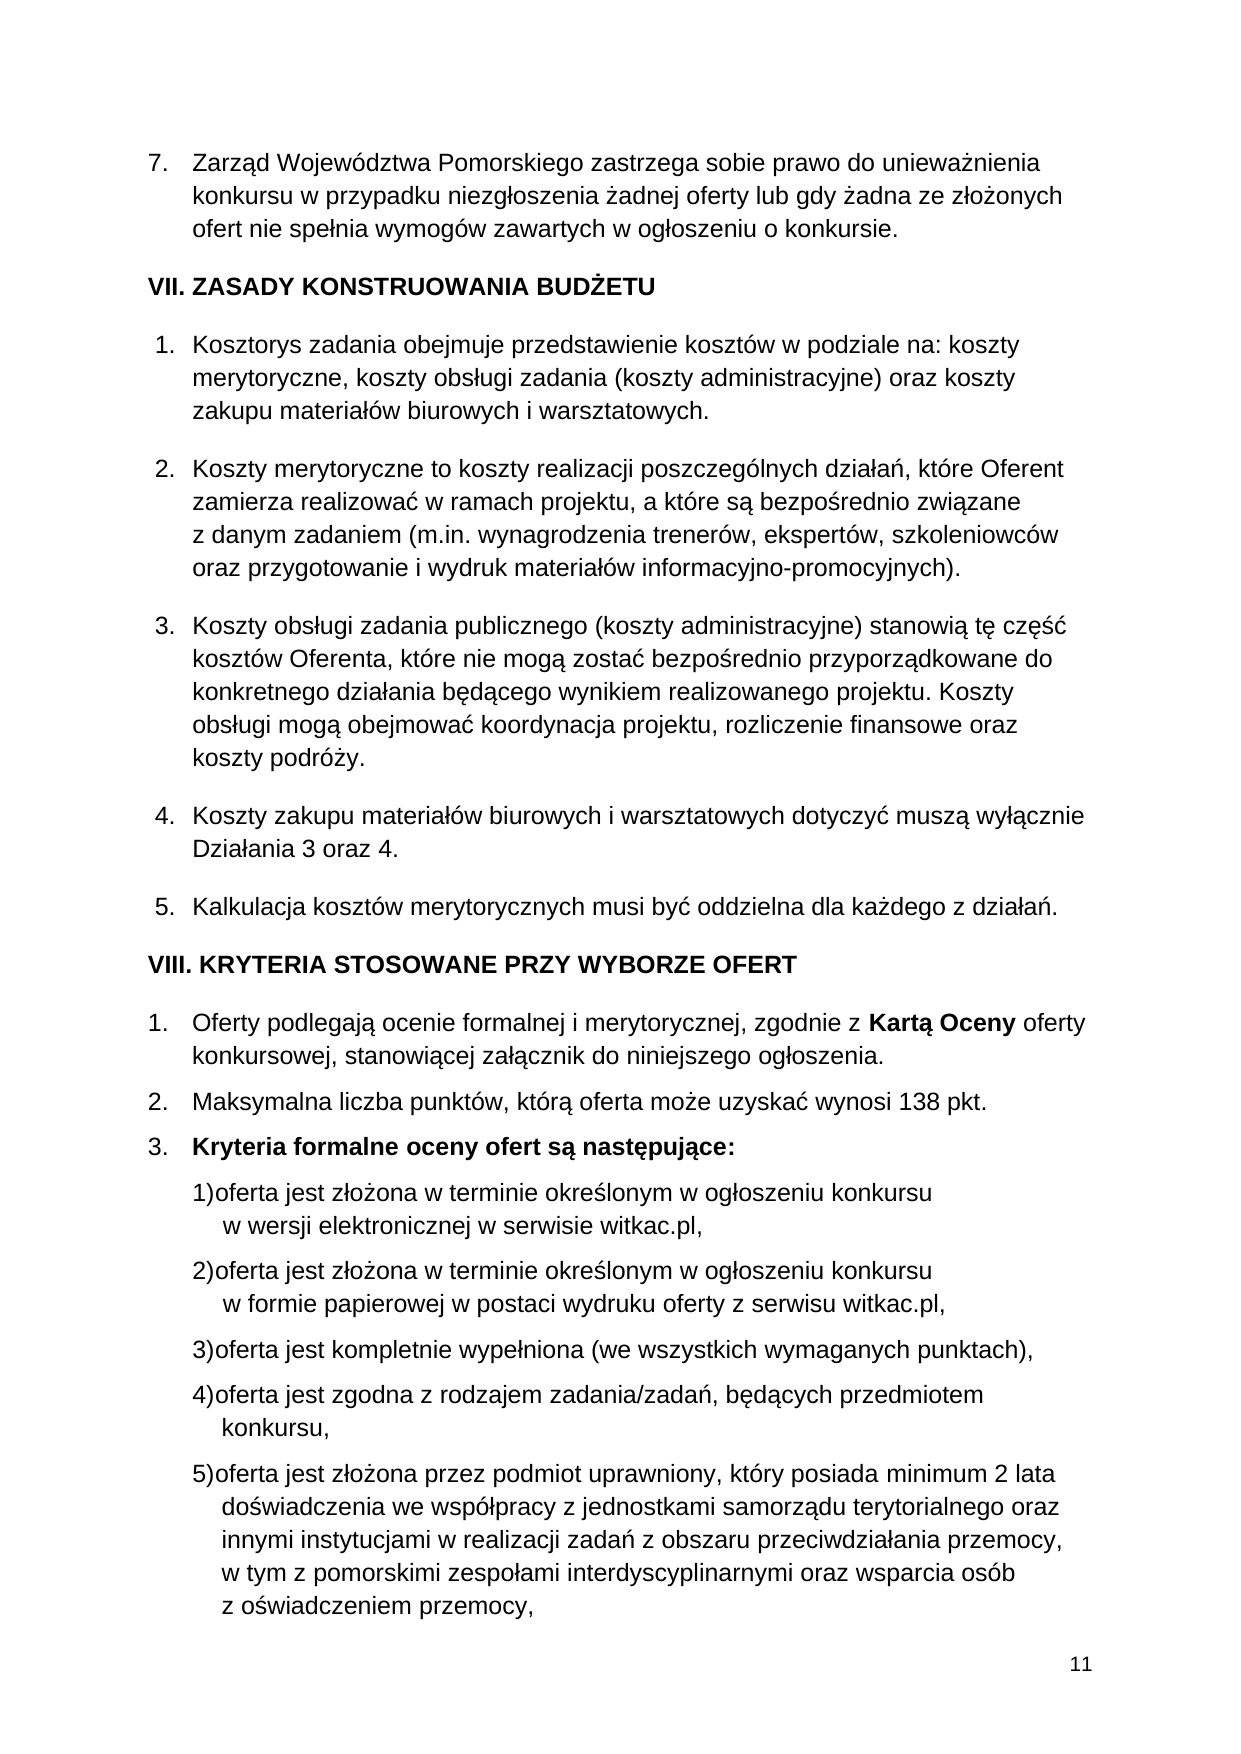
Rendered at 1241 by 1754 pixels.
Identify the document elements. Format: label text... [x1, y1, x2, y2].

list Kosztorys zadania obejmuje przedstawienie kosztów w podziale na: koszty merytoryczne, koszty obsługi zadania (koszty administracyjne) oraz koszty zakupu materiałów biurowych i warsztatowych. [154, 330, 1093, 424]
list oferta jest zgodna z rodzajem zadania/zadań, będących przedmiotem konkursu, [192, 1380, 1093, 1442]
subtitle VIII. KRYTERIA STOSOWANE PRZY WYBORZE OFERT [148, 950, 1093, 979]
list Koszty obsługi zadania publicznego (koszty administracyjne) stanowią tę część kosztów Oferenta, które nie mogą zostać bezpośrednio przyporządkowane do konkretnego działania będącego wynikiem realizowanego projektu. Koszty obsługi mogą obejmować koordynacja projektu, rozliczenie finansowe oraz koszty podróży. [154, 611, 1093, 772]
list oferta jest złożona w terminie określonym w ogłoszeniu konkursu w wersji elektronicznej w serwisie witkac.pl, [192, 1178, 1093, 1239]
list Maksymalna liczba punktów, którą oferta może uzyskać wynosi 138 pkt. [148, 1087, 1093, 1115]
text VII. ZASADY KONSTRUOWANIA BUDŻETU [148, 272, 1093, 300]
list oferta jest kompletnie wypełniona (we wszystkich wymaganych punktach), [185, 1335, 1093, 1363]
list Kalkulacja kosztów merytorycznych musi być oddzielna dla każdego z działań. [154, 892, 1093, 921]
list Kryteria formalne oceny ofert są następujące: [148, 1132, 1093, 1161]
list Koszty merytoryczne to koszty realizacji poszczególnych działań, które Oferent zamierza realizować w ramach projektu, a które są bezpośrednio związane z danym zadaniem (m.in. wynagrodzenia trenerów, ekspertów, szkoleniowców oraz przygotowanie i wydruk materiałów informacyjno-promocyjnych). [154, 454, 1093, 582]
list Zarząd Województwa Pomorskiego zastrzega sobie prawo do unieważnienia konkursu w przypadku niezgłoszenia żadnej oferty lub gdy żadna ze złożonych ofert nie spełnia wymogów zawartych w ogłoszeniu o konkursie. [148, 148, 1093, 242]
list oferta jest złożona w terminie określonym w ogłoszeniu konkursu w formie papierowej w postaci wydruku oferty z serwisu witkac.pl, [192, 1256, 1093, 1318]
list Koszty zakupu materiałów biurowych i warsztatowych dotyczyć muszą wyłącznie Działania 3 oraz 4. [154, 801, 1093, 863]
list Oferty podlegają ocenie formalnej i merytorycznej, zgodnie z Kartą Oceny oferty konkursowej, stanowiącej załącznik do niniejszego ogłoszenia. [148, 1008, 1093, 1070]
list oferta jest złożona przez podmiot uprawniony, który posiada minimum 2 lata doświadczenia we współpracy z jednostkami samorządu terytorialnego oraz innymi instytucjami w realizacji zadań z obszaru przeciwdziałania przemocy, w tym z pomorskimi zespołami interdyscyplinarnymi oraz wsparcia osób z oświadczeniem przemocy, [192, 1459, 1093, 1619]
